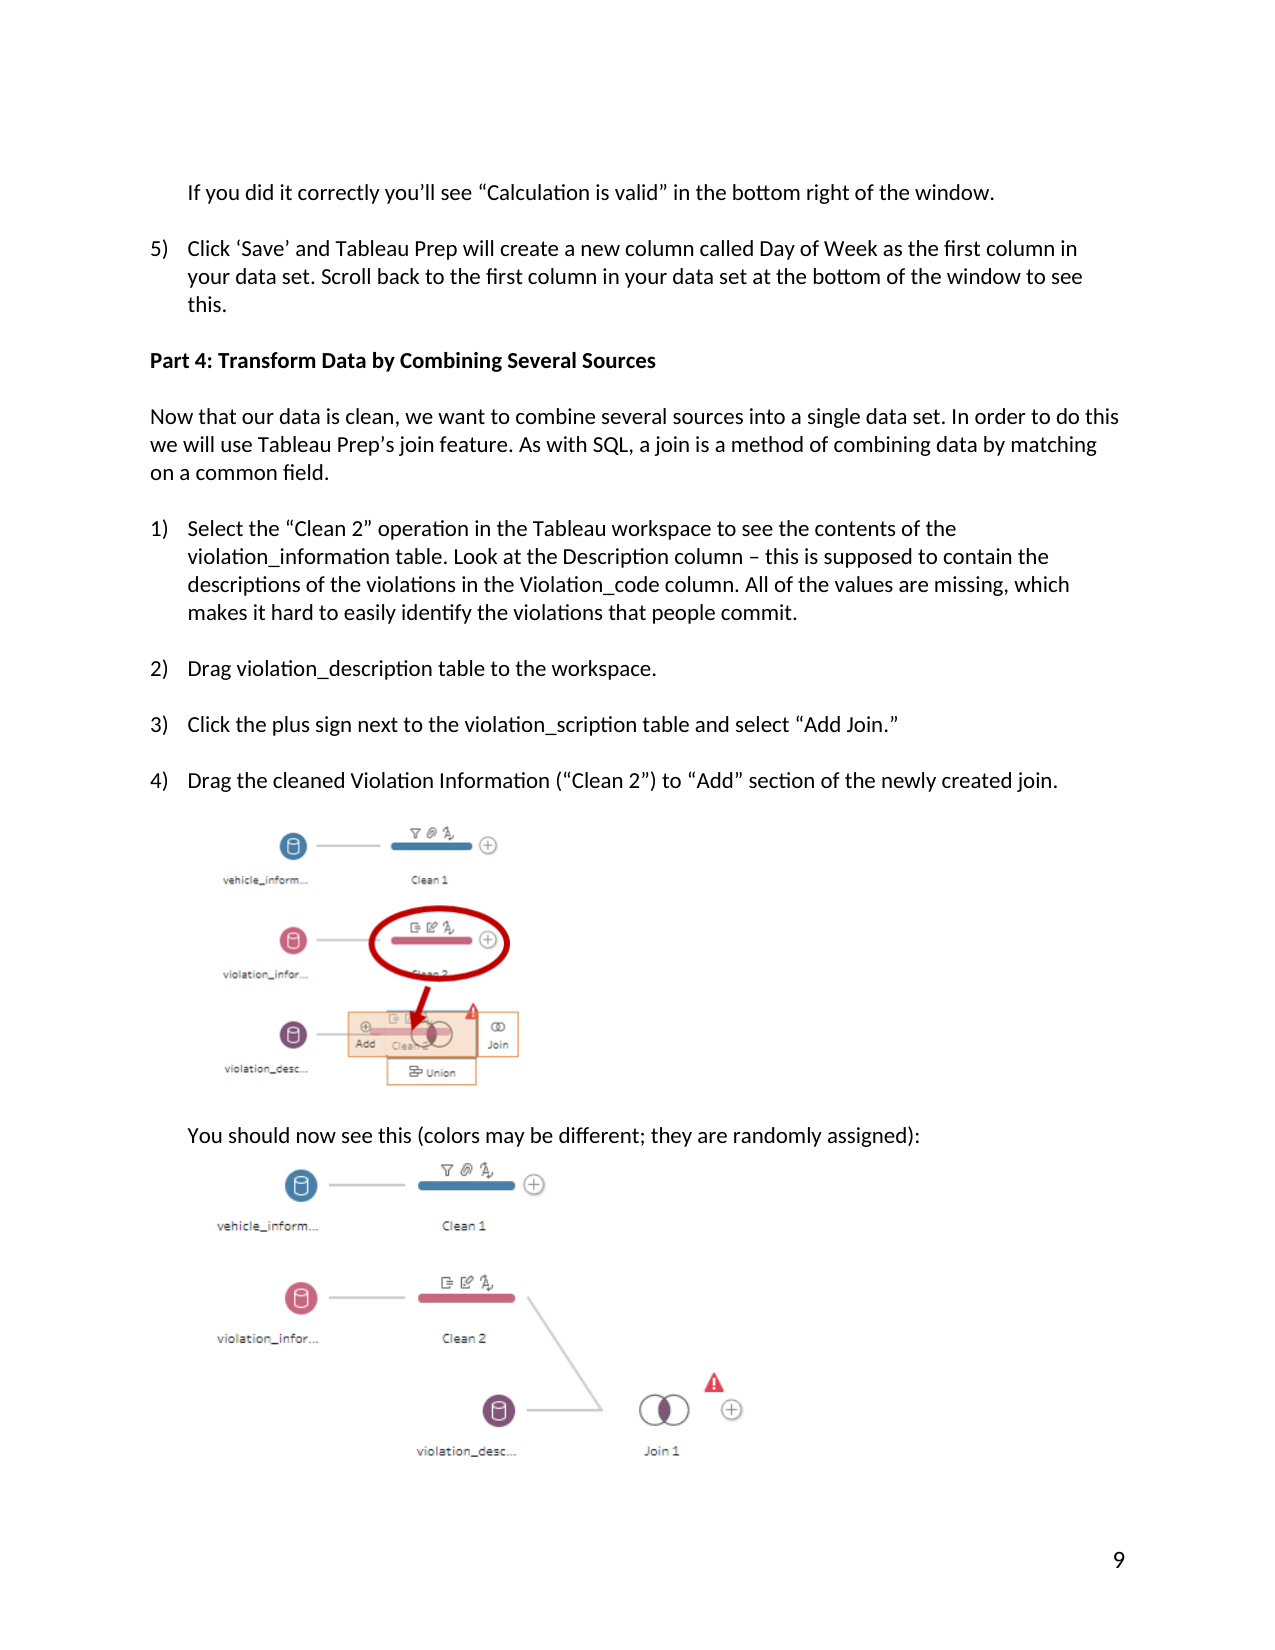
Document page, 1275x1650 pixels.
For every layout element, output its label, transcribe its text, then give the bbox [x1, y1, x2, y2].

text Now that our data is clean, we want to combine several sources into a single data set. In order to do this we will use Tableau Prep’s join feature. As with SQL, a join is a method of combining data by matching on a common field. [150, 402, 1125, 486]
list Select the “Clean 2” operation in the Tableau workspace to see the contents of the violation_information table. Look at the Description column – this is supposed to contain the descriptions of the violations in the Violation_code column. All of the values are missing, which makes it hard to easily identify the violations that people commit. [150, 514, 1125, 626]
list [150, 150, 1125, 206]
list Drag violation_description table to the workspace. [150, 654, 1125, 682]
text Part 4: Transform Data by Combining Several Sources [150, 346, 1125, 374]
list Click the plus sign next to the violation_scription table and select “Add Join.” [150, 710, 1125, 738]
list Click ‘Save’ and Tableau Prep will create a new column called Day of Week as the first column in your data set. Scroll back to the first column in your data set at the bottom of the window to see this. [150, 234, 1125, 318]
picture [187, 1149, 784, 1488]
picture [187, 822, 537, 1094]
